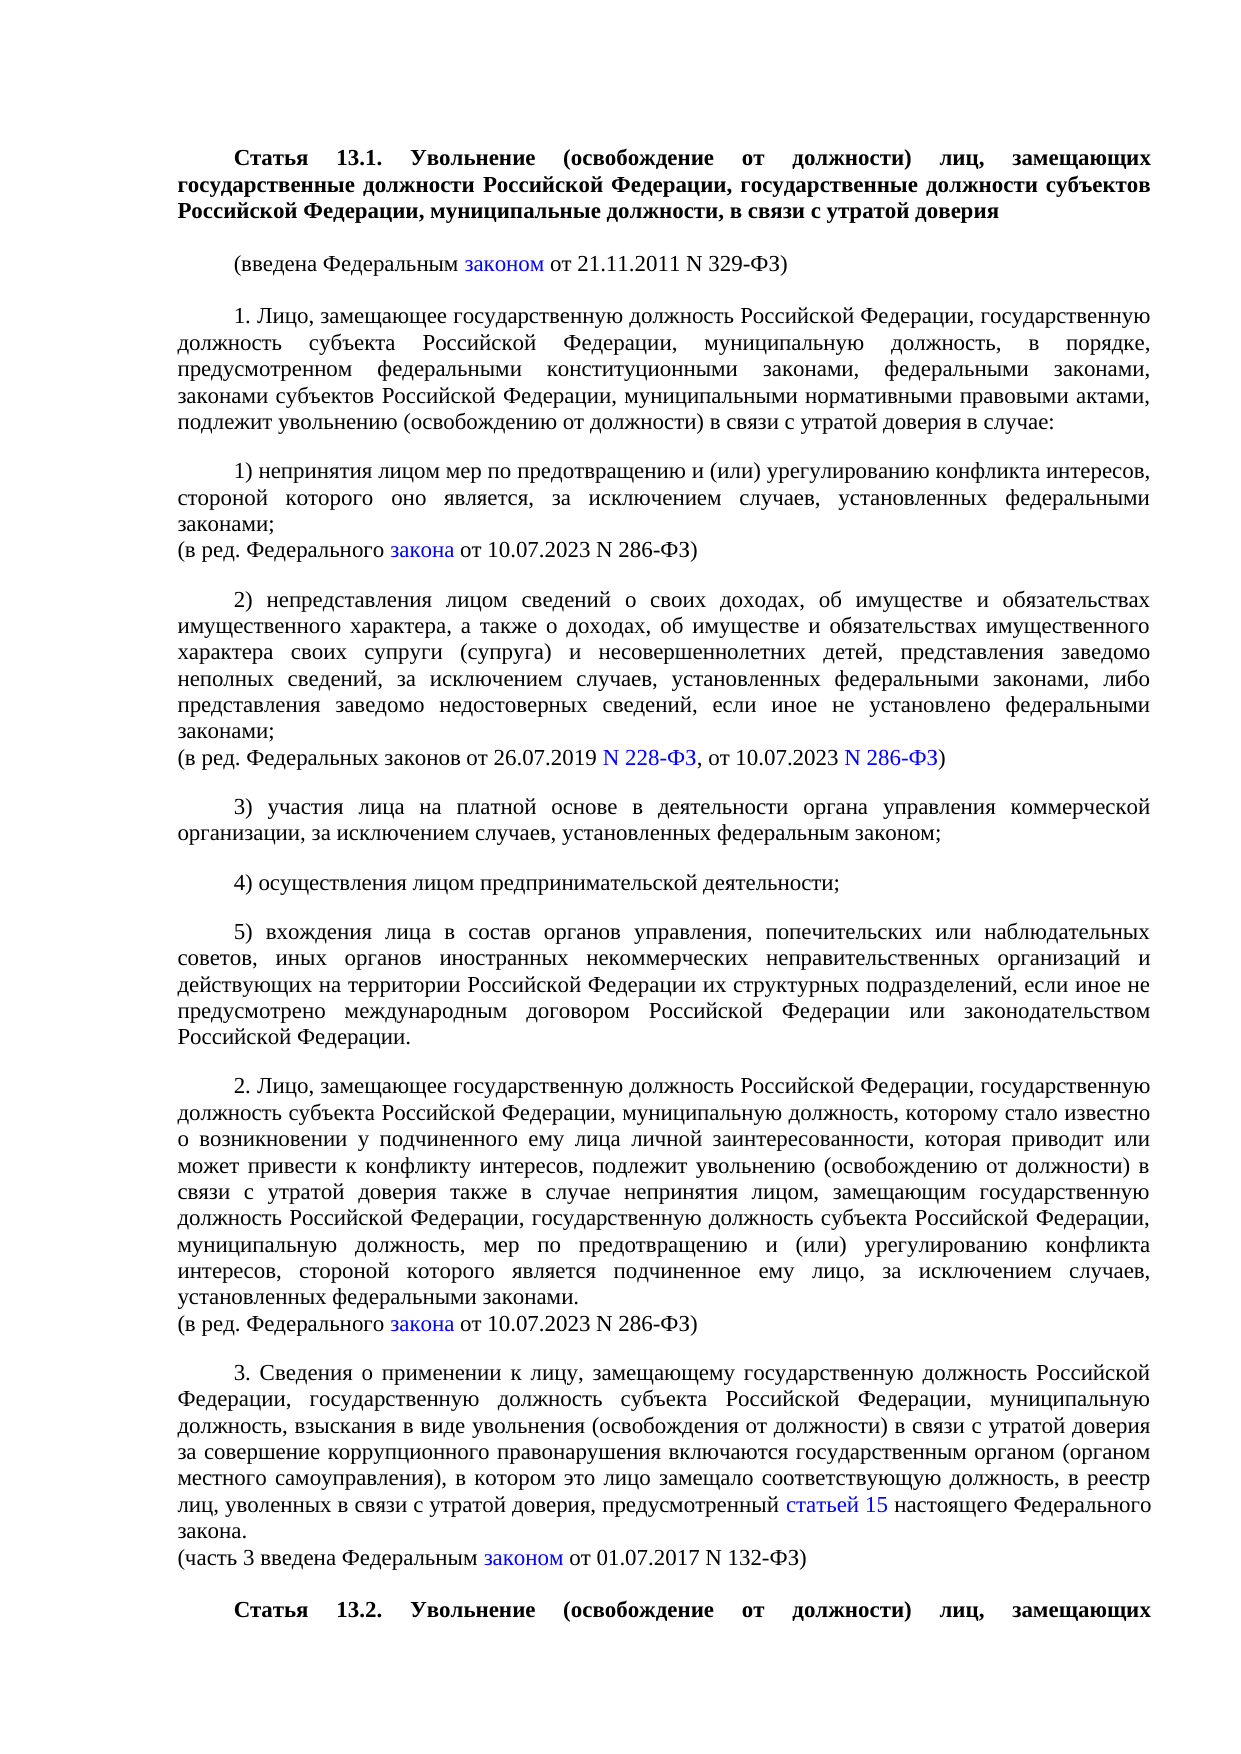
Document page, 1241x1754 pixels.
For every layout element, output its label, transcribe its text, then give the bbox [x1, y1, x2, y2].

text (в ред. Федерального закона от 10.07.2023 N 286-ФЗ) [177, 536, 1152, 563]
text 3. Сведения о применении к лицу, замещающему государственную должность Российской Федерации, государственную должность субъекта Российской Федерации, муниципальную должность, взыскания в виде увольнения (освобождения от должности) в связи с утратой доверия за совершение коррупционного правонарушения включаются государственным органом (органом местного самоуправления), в котором это лицо замещало соответствующую должность, в реестр лиц, уволенных в связи с утратой доверия, предусмотренный статьей 15 настоящего Федерального закона. [177, 1359, 1152, 1543]
text 1. Лицо, замещающее государственную должность Российской Федерации, государственную должность субъекта Российской Федерации, муниципальную должность, в порядке, предусмотренном федеральными конституционными законами, федеральными законами, законами субъектов Российской Федерации, муниципальными нормативными правовыми актами, подлежит увольнению (освобождению от должности) в связи с утратой доверия в случае: [177, 303, 1152, 434]
text 1) непринятия лицом мер по предотвращению и (или) урегулированию конфликта интересов, стороной которого оно является, за исключением случаев, установленных федеральными законами; [177, 457, 1152, 536]
text 2) непредставления лицом сведений о своих доходах, об имуществе и обязательствах имущественного характера, а также о доходах, об имуществе и обязательствах имущественного характера своих супруги (супруга) и несовершеннолетних детей, представления заведомо неполных сведений, за исключением случаев, установленных федеральными законами, либо представления заведомо недостоверных сведений, если иное не установлено федеральными законами; [177, 586, 1152, 744]
text (введена Федеральным законом от 21.11.2011 N 329-ФЗ) [177, 250, 1152, 276]
text (часть 3 введена Федеральным законом от 01.07.2017 N 132-ФЗ) [177, 1543, 1152, 1570]
text 3) участия лица на платной основе в деятельности органа управления коммерческой организации, за исключением случаев, установленных федеральным законом; [177, 793, 1152, 846]
text 4) осуществления лицом предпринимательской деятельности; [177, 869, 1152, 895]
text 5) вхождения лица в состав органов управления, попечительских или наблюдательных советов, иных органов иностранных некоммерческих неправительственных организаций и действующих на территории Российской Федерации их структурных подразделений, если иное не предусмотрено международным договором Российской Федерации или законодательством Российской Федерации. [177, 918, 1152, 1050]
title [177, 1596, 1152, 1623]
text 2. Лицо, замещающее государственную должность Российской Федерации, государственную должность субъекта Российской Федерации, муниципальную должность, которому стало известно о возникновении у подчиненного ему лица личной заинтересованности, которая приводит или может привести к конфликту интересов, подлежит увольнению (освобождению от должности) в связи с утратой доверия также в случае непринятия лицом, замещающим государственную должность Российской Федерации, государственную должность субъекта Российской Федерации, муниципальную должность, мер по предотвращению и (или) урегулированию конфликта интересов, стороной которого является подчиненное ему лицо, за исключением случаев, установленных федеральными законами. [177, 1073, 1152, 1310]
text (в ред. Федеральных законов от 26.07.2019 N 228-ФЗ, от 10.07.2023 N 286-ФЗ) [177, 744, 1152, 770]
title Статья 13.1. Увольнение (освобождение от должности) лиц, замещающих государственные должности Российской Федерации, государственные должности субъектов Российской Федерации, муниципальные должности, в связи с утратой доверия [177, 144, 1152, 223]
text (в ред. Федерального закона от 10.07.2023 N 286-ФЗ) [177, 1310, 1152, 1336]
